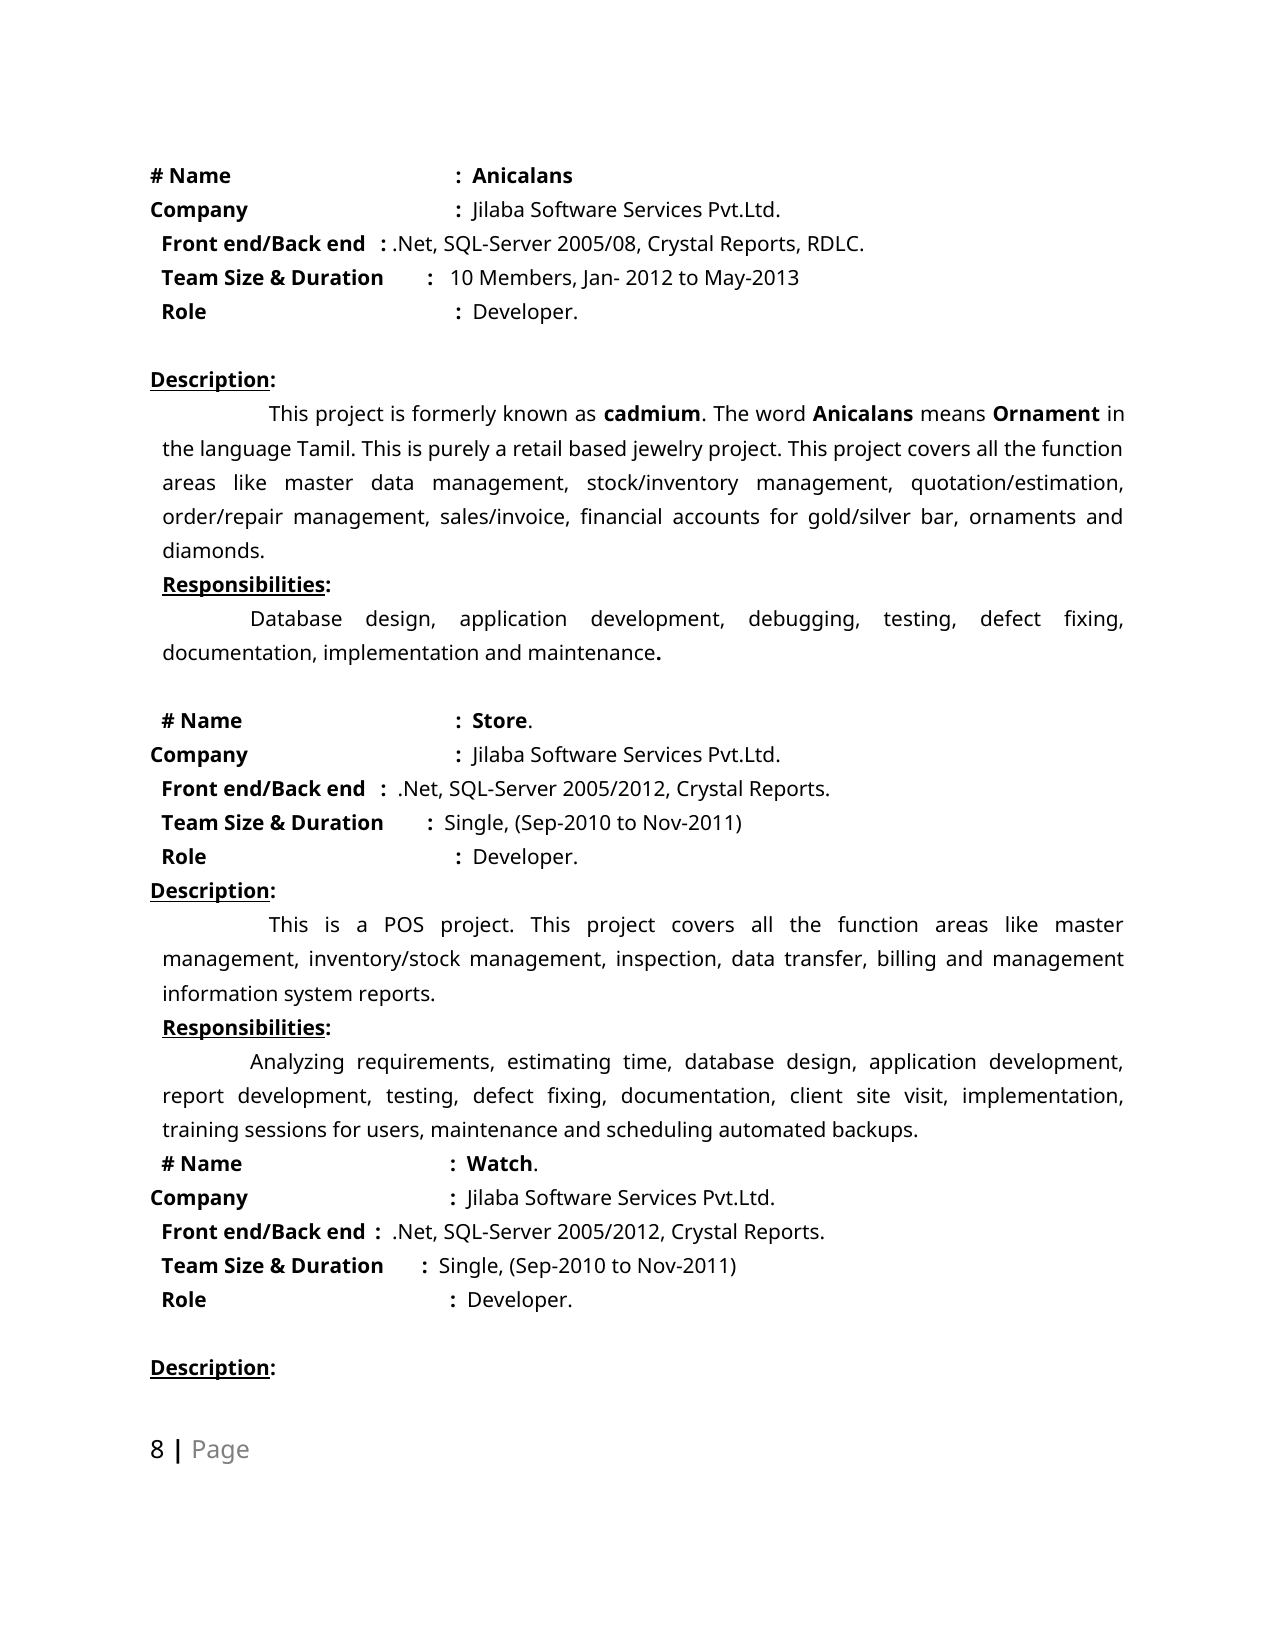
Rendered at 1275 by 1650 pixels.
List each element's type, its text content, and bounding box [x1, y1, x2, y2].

text Description: [150, 876, 1125, 905]
text # Name : Watch. [161, 1149, 1125, 1177]
text Team Size & Duration : Single, (Sep-2010 to Nov-2011) [161, 808, 1125, 837]
text Responsibilities: [162, 1013, 1125, 1041]
text This is a POS project. This project covers all the function areas like master management, inventory/stock management, inspection, data transfer, billing and management information system reports. [162, 911, 1125, 1007]
text Company : Jilaba Software Services Pvt.Ltd. [150, 195, 1125, 224]
text Analyzing requirements, estimating time, database design, application development, report development, testing, defect fixing, documentation, client site visit, implementation, training sessions for users, maintenance and scheduling automated backups. [162, 1047, 1125, 1143]
text Database design, application development, debugging, testing, defect fixing, documentation, implementation and maintenance. [162, 604, 1125, 666]
text Company : Jilaba Software Services Pvt.Ltd. [150, 740, 1125, 769]
text Front end/Back end : .Net, SQL-Server 2005/2012, Crystal Reports. [161, 774, 1125, 803]
text This project is formerly known as cadmium. The word Anicalans means Ornament in the language Tamil. This is purely a retail based jewelry project. This project covers all the function areas like master data management, stock/inventory management, quotation/estimation, order/repair management, sales/invoice, financial accounts for gold/silver bar, ornaments and diamonds. [162, 399, 1125, 564]
text Role : Developer. [161, 842, 1125, 871]
text Responsibilities: [162, 570, 1125, 598]
text Description: [150, 1353, 1125, 1382]
text # Name : Anicalans [150, 161, 1125, 189]
text Front end/Back end : .Net, SQL-Server 2005/2012, Crystal Reports. [161, 1217, 1125, 1246]
text # Name : Store. [161, 706, 1125, 734]
text Role : Developer. [161, 1285, 1125, 1314]
text Team Size & Duration : Single, (Sep-2010 to Nov-2011) [161, 1251, 1125, 1279]
text Team Size & Duration : 10 Members, Jan- 2012 to May-2013 [161, 263, 1125, 292]
text Role : Developer. [161, 297, 1125, 326]
text Front end/Back end : .Net, SQL-Server 2005/08, Crystal Reports, RDLC. [161, 229, 1125, 258]
text Description: [150, 366, 1125, 394]
text Company : Jilaba Software Services Pvt.Ltd. [150, 1183, 1125, 1211]
